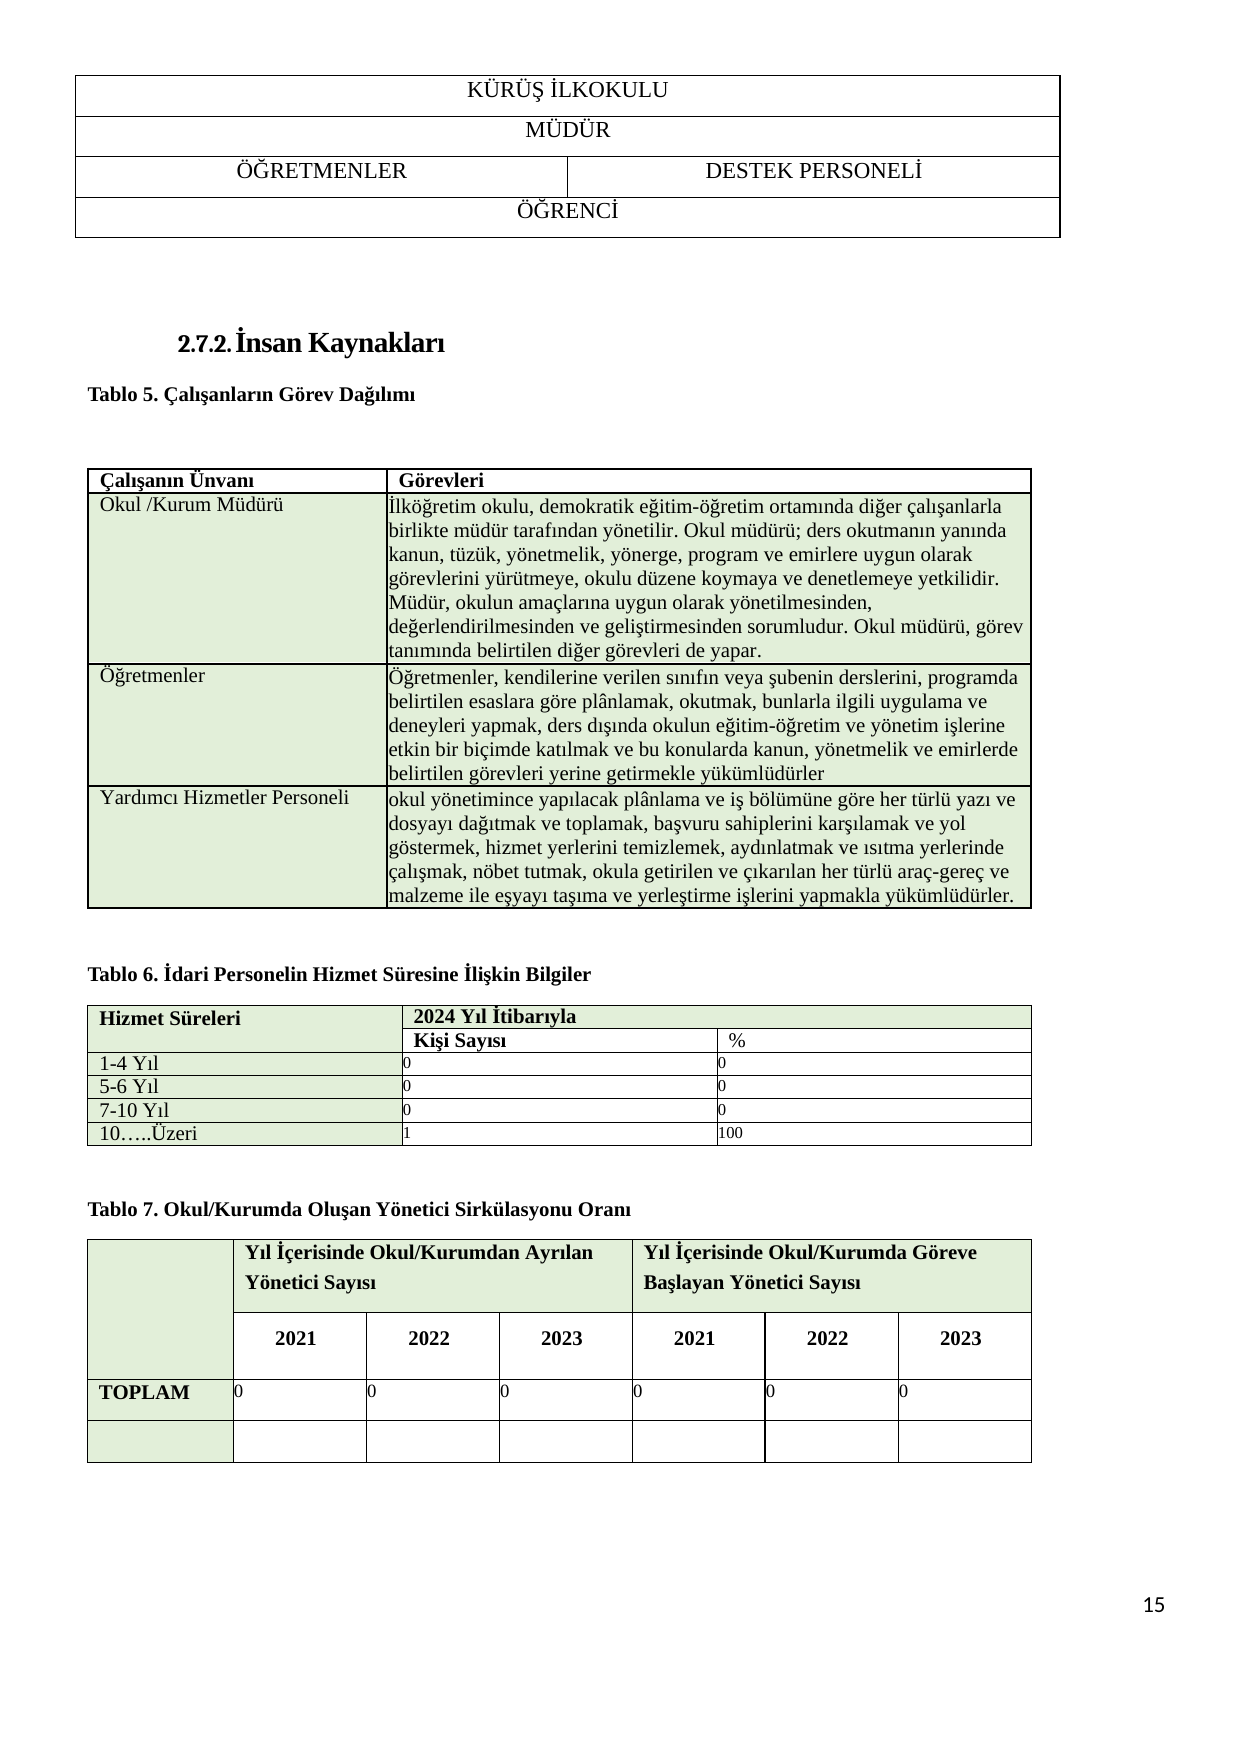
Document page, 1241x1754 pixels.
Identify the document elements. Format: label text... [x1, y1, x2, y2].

table_header 2024 Yıl İtibarıyla [403, 1006, 1031, 1028]
table_cell 0 [633, 1380, 764, 1420]
table_cell Öğretmenler [89, 665, 386, 785]
table_header Görevleri [388, 470, 1030, 492]
table_cell 7-10 Yıl [88, 1099, 402, 1122]
table_cell 2023 [500, 1313, 632, 1379]
text Tablo 6. İdari Personelin Hizmet Süresine İlişkin Bilgiler [87, 962, 1165, 986]
table_header Yıl İçerisinde Okul/Kurumdan Ayrılan Yönetici Sayısı [234, 1240, 632, 1312]
subtitle İnsan Kaynakları [178, 325, 1165, 358]
table_cell 0 [718, 1076, 1031, 1098]
table_cell [88, 1421, 233, 1462]
table_cell 2022 [766, 1313, 898, 1379]
table_cell Öğretmenler, kendilerine verilen sınıfın veya şubenin derslerini, programda belirtilen esaslara göre plânlamak, okutmak, bunlarla ilgili uygulama ve deneyleri yapmak, ders dışında okulun eğitim-öğretim ve yönetim işlerine etkin bir biçimde katılmak ve bu konularda kanun, yönetmelik ve emirlerde belirtilen görevleri yerine getirmekle yükümlüdürler [388, 665, 1030, 785]
table_cell okul yönetimince yapılacak plânlama ve iş bölümüne göre her türlü yazı ve dosyayı dağıtmak ve toplamak, başvuru sahiplerini karşılamak ve yol göstermek, hizmet yerlerini temizlemek, aydınlatmak ve ısıtma yerlerinde çalışmak, nöbet tutmak, okula getirilen ve çıkarılan her türlü araç-gereç ve malzeme ile eşyayı taşıma ve yerleştirme işlerini yapmakla yükümlüdürler. [388, 787, 1030, 907]
text Tablo 7. Okul/Kurumda Oluşan Yönetici Sirkülasyonu Oranı [87, 1197, 1165, 1221]
table_cell 2023 [899, 1313, 1031, 1379]
table_cell 1 [403, 1123, 717, 1145]
table_cell 0 [367, 1380, 499, 1420]
table_header Yıl İçerisinde Okul/Kurumda Göreve Başlayan Yönetici Sayısı [633, 1240, 1031, 1312]
table_header Çalışanın Ünvanı [89, 470, 386, 492]
table_cell 0 [718, 1053, 1031, 1075]
table_cell 0 [234, 1380, 366, 1420]
table_cell 0 [500, 1380, 632, 1420]
table_cell 100 [718, 1123, 1031, 1145]
table_cell % [718, 1029, 1031, 1052]
table_cell [766, 1421, 898, 1462]
table_cell 0 [403, 1099, 717, 1122]
table_cell 2022 [367, 1313, 499, 1379]
table_cell 0 [899, 1380, 1031, 1420]
table_cell DESTEK PERSONELİ [568, 157, 1059, 197]
table_cell Kişi Sayısı [403, 1029, 717, 1052]
table_cell 0 [403, 1076, 717, 1098]
table_cell 5-6 Yıl [88, 1076, 402, 1098]
table_cell 0 [766, 1380, 898, 1420]
table_cell [633, 1421, 764, 1462]
table_cell 2021 [234, 1313, 366, 1379]
table_cell Yardımcı Hizmetler Personeli [89, 787, 386, 907]
table_cell 1-4 Yıl [88, 1053, 402, 1075]
table_header Hizmet Süreleri [88, 1006, 402, 1052]
table_cell TOPLAM [88, 1380, 233, 1420]
table_cell [899, 1421, 1031, 1462]
table_cell 10…..Üzeri [88, 1123, 402, 1145]
table_cell MÜDÜR [76, 117, 1059, 156]
table_header KÜRÜŞ İLKOKULU [76, 76, 1059, 116]
table_cell [500, 1421, 632, 1462]
table_cell Okul /Kurum Müdürü [89, 494, 386, 662]
table_header [88, 1240, 233, 1379]
table_cell [234, 1421, 366, 1462]
table_cell ÖĞRENCİ [76, 198, 1059, 237]
table_cell 0 [403, 1053, 717, 1075]
text Tablo 5. Çalışanların Görev Dağılımı [87, 382, 1165, 406]
table_cell İlköğretim okulu, demokratik eğitim-öğretim ortamında diğer çalışanlarla birlikte müdür tarafından yönetilir. Okul müdürü; ders okutmanın yanında kanun, tüzük, yönetmelik, yönerge, program ve emirlere uygun olarak görevlerini yürütmeye, okulu düzene koymaya ve denetlemeye yetkilidir. Müdür, okulun amaçlarına uygun olarak yönetilmesinden, değerlendirilmesinden ve geliştirmesinden sorumludur. Okul müdürü, görev tanımında belirtilen diğer görevleri de yapar. [388, 494, 1030, 662]
table_cell 0 [718, 1099, 1031, 1122]
table_cell [367, 1421, 499, 1462]
table_cell 2021 [633, 1313, 764, 1379]
table_cell ÖĞRETMENLER [76, 157, 567, 197]
